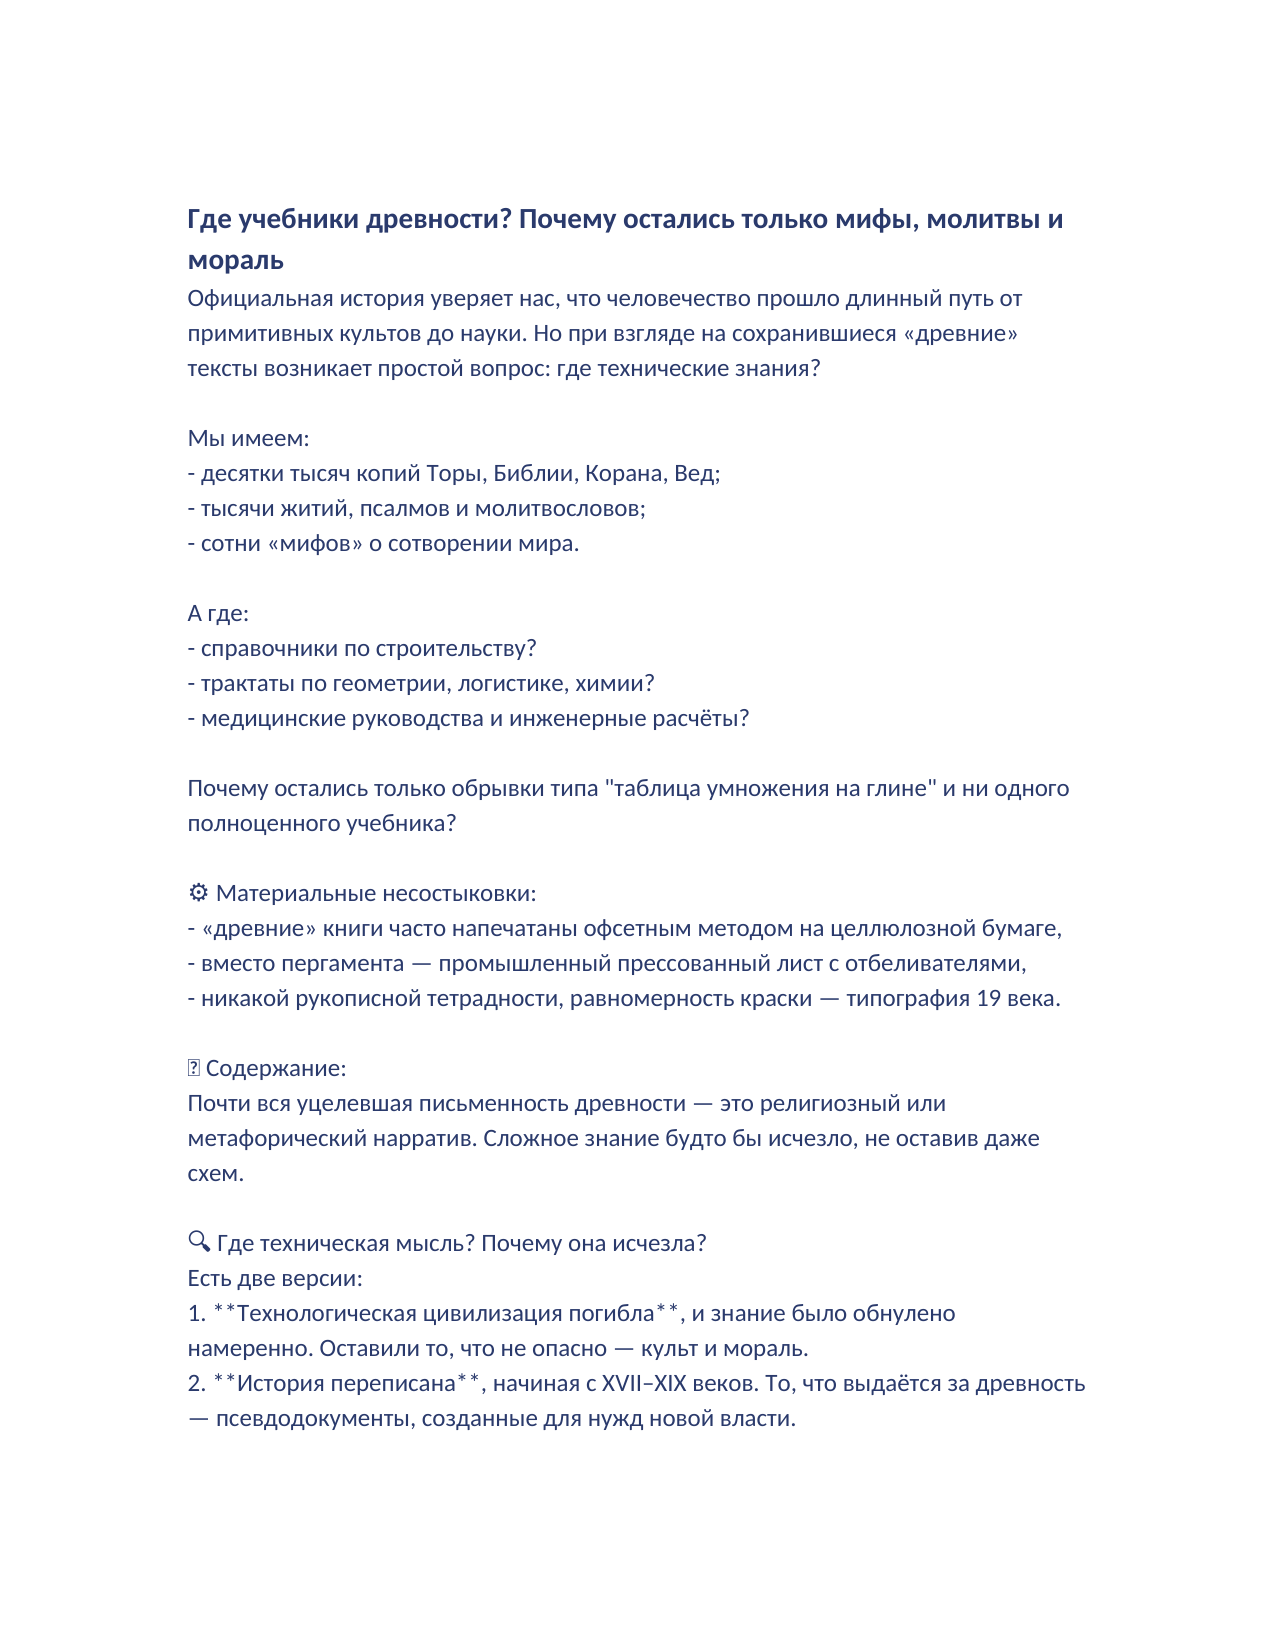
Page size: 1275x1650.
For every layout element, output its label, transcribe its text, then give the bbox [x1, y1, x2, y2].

subtitle Где учебники древности? Почему остались только мифы, молитвы и мораль [187, 200, 1087, 277]
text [187, 282, 1087, 1467]
